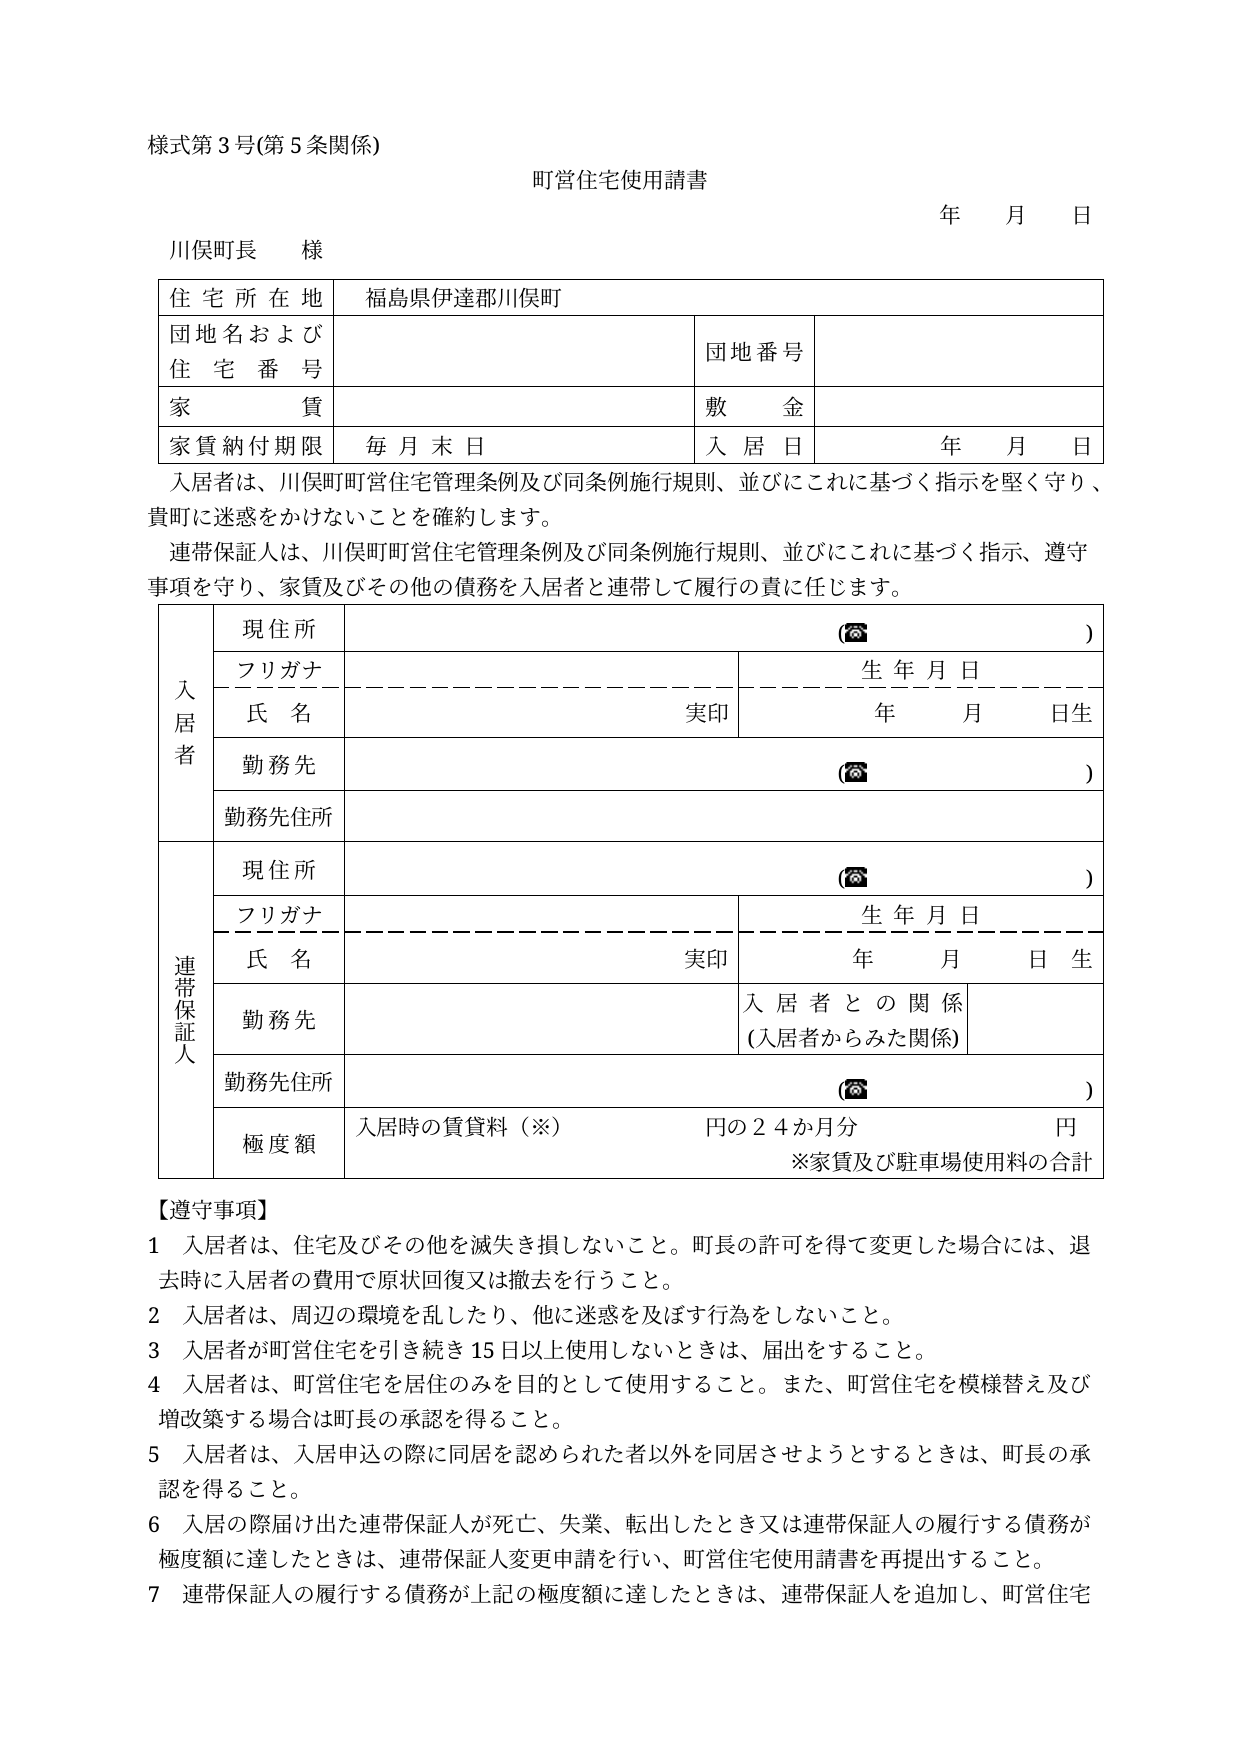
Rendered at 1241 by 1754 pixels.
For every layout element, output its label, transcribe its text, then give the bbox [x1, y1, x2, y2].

table_cell 団地名および住宅番号 [159, 316, 333, 386]
table_cell 敷金 [695, 387, 814, 426]
table_cell [968, 984, 1103, 1054]
table_cell [334, 387, 694, 426]
table_cell 入居日 [695, 427, 814, 463]
text 6 入居の際届け出た連帯保証人が死亡、失業、転出したとき又は連帯保証人の履行する債務が極度額に達したときは、連帯保証人変更申請を行い、町営住宅使用請書を再提出すること。 [148, 1506, 1092, 1575]
table_cell 実印 [345, 687, 738, 737]
table_cell 生年月日 [739, 652, 1103, 687]
table_header 住宅所在地 [159, 280, 333, 315]
text 年 月 日 [148, 196, 1092, 231]
table_header 福島県伊達郡川俣町 [334, 280, 1103, 315]
table_cell 勤務先住所 [214, 1055, 344, 1107]
picture [845, 867, 867, 887]
table_cell [815, 316, 1103, 386]
table_cell ( ) [345, 842, 1103, 895]
table_cell 年 月 日 生 [739, 931, 1103, 983]
text 連帯保証人は、川俣町町営住宅管理条例及び同条例施行規則、並びにこれに基づく指示、遵守事項を守り、家賃及びその他の債務を入居者と連帯して履行の責に任じます。 [148, 534, 1092, 603]
table_cell 勤務先住所 [214, 791, 344, 841]
text 3 入居者が町営住宅を引き続き15日以上使用しないときは、届出をすること。 [148, 1331, 1092, 1366]
table_cell 勤務先 [214, 984, 344, 1054]
picture [845, 623, 867, 642]
table_cell 年 月 日 [815, 427, 1103, 463]
table_header 入居者 [159, 605, 213, 841]
table_cell 極度額 [214, 1108, 344, 1178]
table_cell 年 月 日生 [739, 687, 1103, 737]
table_cell 家賃納付期限 [159, 427, 333, 463]
text 5 入居者は、入居申込の際に同居を認められた者以外を同居させようとするときは、町長の承認を得ること。 [148, 1436, 1092, 1506]
table_cell 団地番号 [695, 316, 814, 386]
table_cell フリガナ [214, 652, 344, 687]
table_cell ( ) [345, 738, 1103, 790]
text 入居者は、川俣町町営住宅管理条例及び同条例施行規則、並びにこれに基づく指示を堅く守り、貴町に迷惑をかけないことを確約します。 [148, 464, 1092, 534]
table_cell 毎月末日 [334, 427, 694, 463]
text 2 入居者は、周辺の環境を乱したり、他に迷惑を及ぼす行為をしないこと。 [148, 1296, 1092, 1331]
table_cell 家賃 [159, 387, 333, 426]
table_cell 氏名 [214, 931, 344, 983]
table_cell 連帯保証人 [159, 842, 213, 1178]
table_cell 現住所 [214, 842, 344, 895]
table_cell 氏名 [214, 687, 344, 737]
text 町営住宅使用請書 [148, 162, 1092, 196]
table_cell [345, 652, 738, 687]
text 様式第3号(第5条関係) [148, 127, 1092, 162]
table_header 現住所 [214, 605, 344, 651]
table_cell [815, 387, 1103, 426]
table_cell 入居時の賃貸料（※） 円の２４か月分 円 ※家賃及び駐車場使用料の合計 [345, 1108, 1103, 1178]
picture [845, 1079, 867, 1099]
table_cell フリガナ [214, 896, 344, 931]
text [148, 1575, 1092, 1610]
table_cell [345, 791, 1103, 841]
table_cell [334, 316, 694, 386]
picture [845, 762, 867, 782]
table_cell 実印 [345, 931, 738, 983]
text 川俣町長 様 [148, 231, 1092, 266]
table_cell ( ) [345, 1055, 1103, 1107]
text 1 入居者は、住宅及びその他を滅失き損しないこと。町長の許可を得て変更した場合には、退去時に入居者の費用で原状回復又は撤去を行うこと。 [148, 1226, 1092, 1296]
text 【遵守事項】 [148, 1192, 1092, 1226]
table_cell 入居者との関係 (入居者からみた関係) [739, 984, 967, 1054]
table_cell [345, 984, 738, 1054]
table_cell [345, 896, 738, 931]
table_cell 勤務先 [214, 738, 344, 790]
text 4 入居者は、町営住宅を居住のみを目的として使用すること。また、町営住宅を模様替え及び増改築する場合は町長の承認を得ること。 [148, 1366, 1092, 1436]
table_header ( ) [345, 605, 1103, 651]
table_cell 生年月日 [739, 896, 1103, 931]
